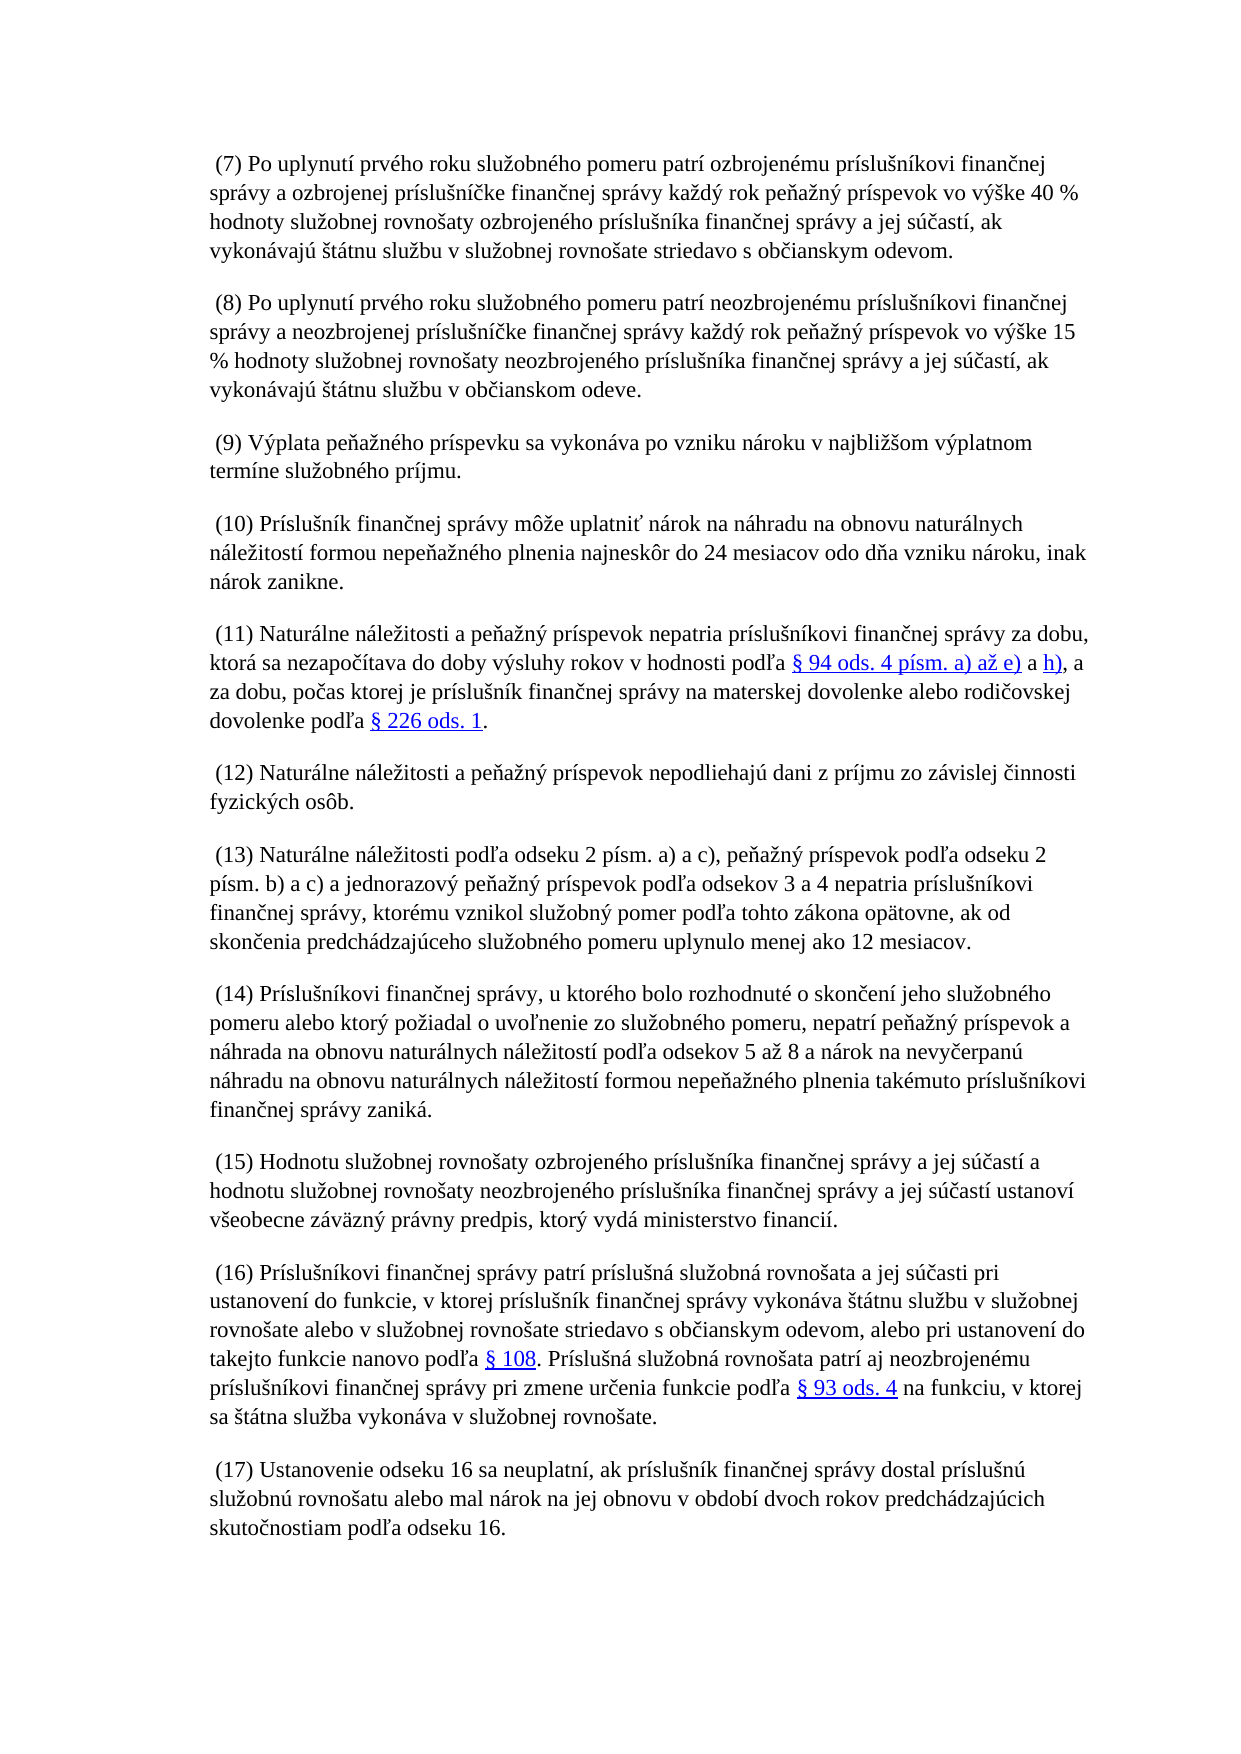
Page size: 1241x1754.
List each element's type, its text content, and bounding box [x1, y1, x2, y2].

text (15) Hodnotu služobnej rovnošaty ozbrojeného príslušníka finančnej správy a jej súčastí a hodnotu služobnej rovnošaty neozbrojeného príslušníka finančnej správy a jej súčastí ustanoví všeobecne záväzný právny predpis, ktorý vydá ministerstvo financií. [209, 1148, 1090, 1233]
text (8) Po uplynutí prvého roku služobného pomeru patrí neozbrojenému príslušníkovi finančnej správy a neozbrojenej príslušníčke finančnej správy každý rok peňažný príspevok vo výške 15 % hodnoty služobnej rovnošaty neozbrojeného príslušníka finančnej správy a jej súčastí, ak vykonávajú štátnu službu v občianskom odeve. [209, 289, 1090, 402]
text (14) Príslušníkovi finančnej správy, u ktorého bolo rozhodnuté o skončení jeho služobného pomeru alebo ktorý požiadal o uvoľnenie zo služobného pomeru, nepatrí peňažný príspevok a náhrada na obnovu naturálnych náležitostí podľa odsekov 5 až 8 a nárok na nevyčerpanú náhradu na obnovu naturálnych náležitostí formou nepeňažného plnenia takémuto príslušníkovi finančnej správy zaniká. [209, 980, 1090, 1122]
text (12) Naturálne náležitosti a peňažný príspevok nepodliehajú dani z príjmu zo závislej činnosti fyzických osôb. [209, 759, 1090, 815]
text (13) Naturálne náležitosti podľa odseku 2 písm. a) a c), peňažný príspevok podľa odseku 2 písm. b) a c) a jednorazový peňažný príspevok podľa odsekov 3 a 4 nepatria príslušníkovi finančnej správy, ktorému vznikol služobný pomer podľa tohto zákona opätovne, ak od skončenia predchádzajúceho služobného pomeru uplynulo menej ako 12 mesiacov. [209, 841, 1090, 954]
text (7) Po uplynutí prvého roku služobného pomeru patrí ozbrojenému príslušníkovi finančnej správy a ozbrojenej príslušníčke finančnej správy každý rok peňažný príspevok vo výške 40 % hodnoty služobnej rovnošaty ozbrojeného príslušníka finančnej správy a jej súčastí, ak vykonávajú štátnu službu v služobnej rovnošate striedavo s občianskym odevom. [209, 150, 1090, 263]
text (17) Ustanovenie odseku 16 sa neuplatní, ak príslušník finančnej správy dostal príslušnú služobnú rovnošatu alebo mal nárok na jej obnovu v období dvoch rokov predchádzajúcich skutočnostiam podľa odseku 16. [209, 1456, 1090, 1540]
text (11) Naturálne náležitosti a peňažný príspevok nepatria príslušníkovi finančnej správy za dobu, ktorá sa nezapočítava do doby výsluhy rokov v hodnosti podľa § 94 ods. 4 písm. a) až e) a h), a za dobu, počas ktorej je príslušník finančnej správy na materskej dovolenke alebo rodičovskej dovolenke podľa § 226 ods. 1. [209, 620, 1090, 733]
text (9) Výplata peňažného príspevku sa vykonáva po vzniku nároku v najbližšom výplatnom termíne služobného príjmu. [209, 428, 1090, 484]
text (16) Príslušníkovi finančnej správy patrí príslušná služobná rovnošata a jej súčasti pri ustanovení do funkcie, v ktorej príslušník finančnej správy vykonáva štátnu službu v služobnej rovnošate alebo v služobnej rovnošate striedavo s občianskym odevom, alebo pri ustanovení do takejto funkcie nanovo podľa § 108. Príslušná služobná rovnošata patrí aj neozbrojenému príslušníkovi finančnej správy pri zmene určenia funkcie podľa § 93 ods. 4 na funkciu, v ktorej sa štátna služba vykonáva v služobnej rovnošate. [209, 1259, 1090, 1430]
text (10) Príslušník finančnej správy môže uplatniť nárok na náhradu na obnovu naturálnych náležitostí formou nepeňažného plnenia najneskôr do 24 mesiacov odo dňa vzniku nároku, inak nárok zanikne. [209, 510, 1090, 594]
